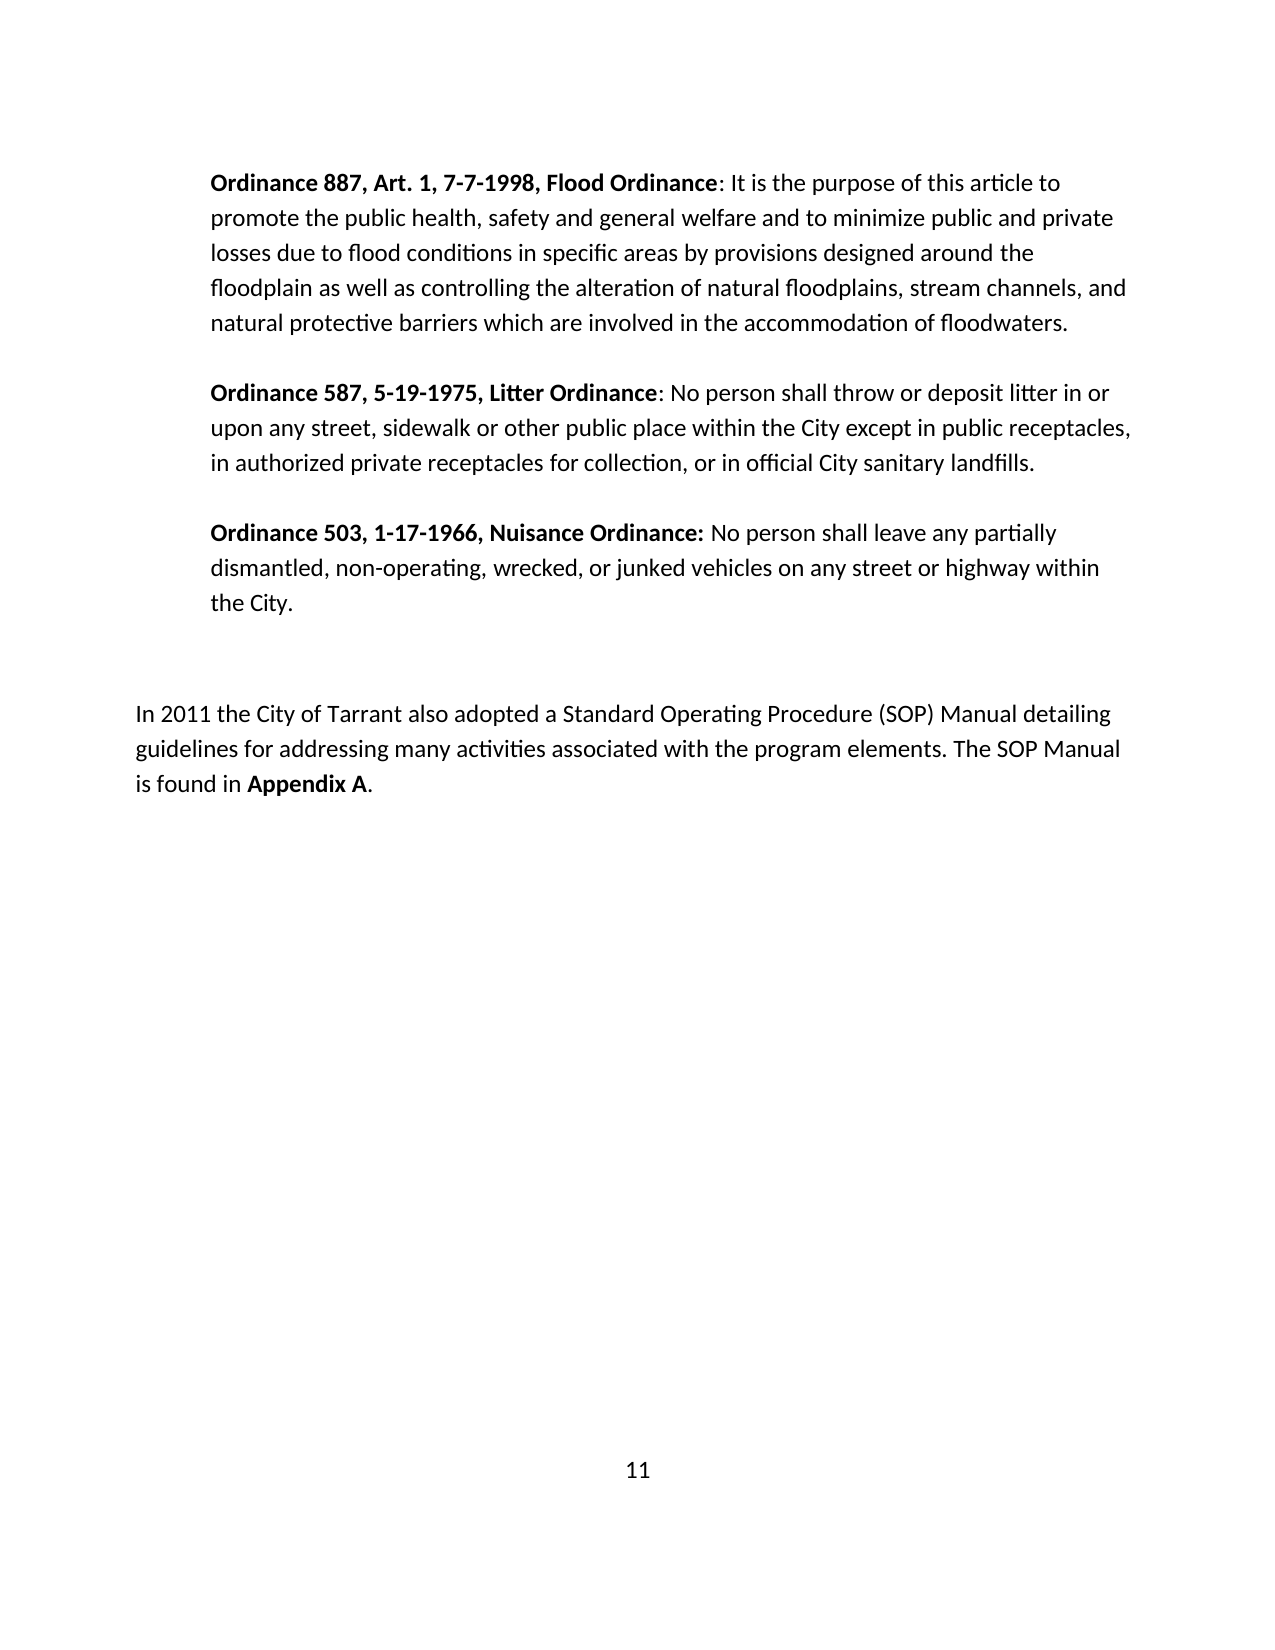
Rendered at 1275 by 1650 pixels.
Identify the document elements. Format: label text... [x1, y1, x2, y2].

list Ordinance 587, 5-19-1975, Litter Ordinance: No person shall throw or deposit litter in or upon any street, sidewalk or other public place within the City except in public receptacles, in authorized private receptacles for collection, or in official City sanitary landfills. [210, 377, 1139, 477]
text In 2011 the City of Tarrant also adopted a Standard Operating Procedure (SOP) Manual detailing guidelines for addressing many activities associated with the program elements. The SOP Manual is found in Appendix A. [135, 698, 1139, 799]
list Ordinance 887, Art. 1, 7-7-1998, Flood Ordinance: It is the purpose of this article to promote the public health, safety and general welfare and to minimize public and private losses due to flood conditions in specific areas by provisions designed around the floodplain as well as controlling the alteration of natural floodplains, stream channels, and natural protective barriers which are involved in the accommodation of floodwaters. [210, 167, 1139, 337]
list Ordinance 503, 1-17-1966, Nuisance Ordinance: No person shall leave any partially dismantled, non-operating, wrecked, or junked vehicles on any street or highway within the City. [210, 517, 1139, 617]
